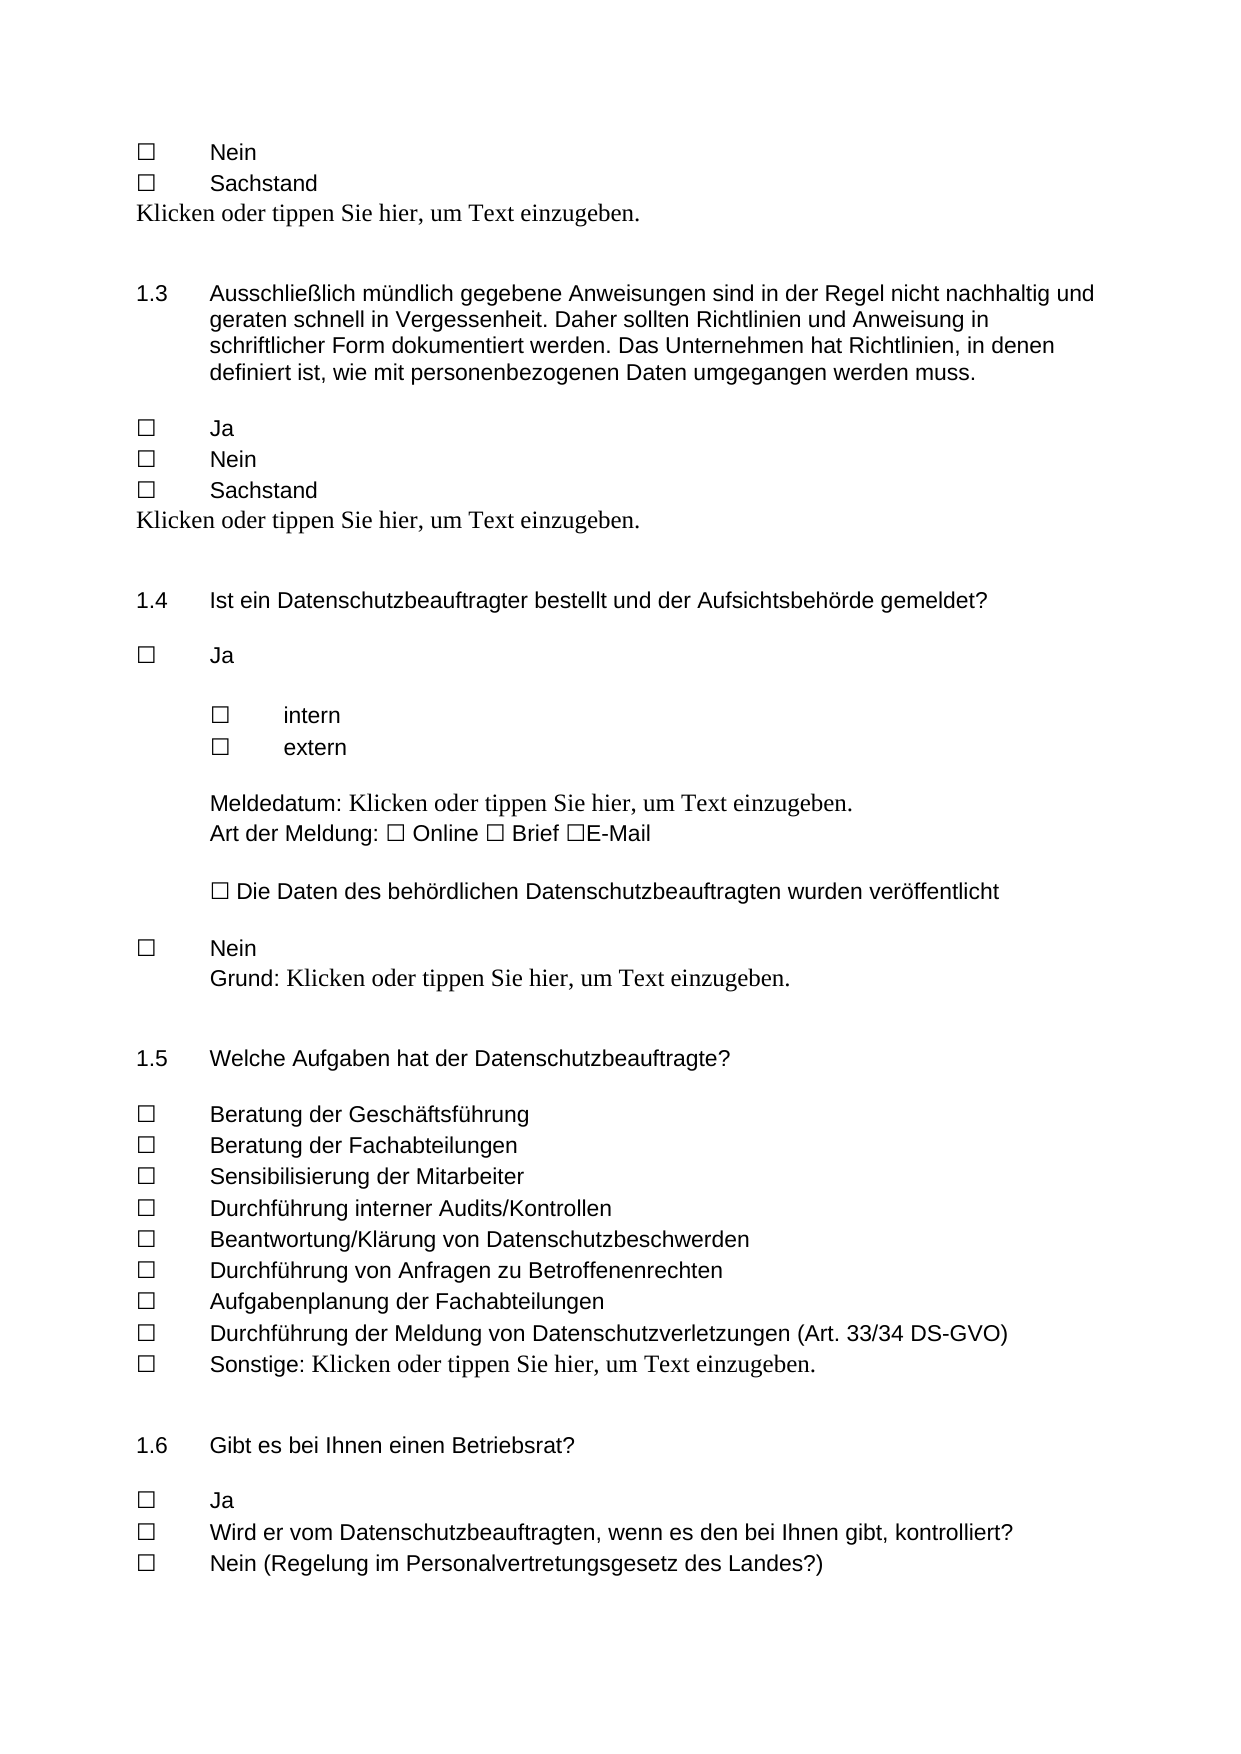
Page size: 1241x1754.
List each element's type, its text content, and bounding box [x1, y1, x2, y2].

text Aufgabenplanung der Fachabteilungen [136, 1285, 1104, 1316]
text Sonstige: [136, 1348, 1104, 1379]
text Durchführung der Meldung von Datenschutzverletzungen (Art. 33/34 DS-GVO) [136, 1316, 1104, 1348]
text Sensibilisierung der Mitarbeiter [136, 1160, 1104, 1191]
text Beantwortung/Klärung von Datenschutzbeschwerden [136, 1223, 1104, 1254]
text Durchführung von Anfragen zu Betroffenenrechten [136, 1254, 1104, 1285]
text Wird er vom Datenschutzbeauftragten, wenn es den bei Ihnen gibt, kontrolliert? [136, 1516, 1104, 1547]
text Durchführung interner Audits/Kontrollen [136, 1191, 1104, 1223]
list Ist ein Datenschutzbeauftragter bestellt und der Aufsichtsbehörde gemeldet? [136, 587, 1104, 613]
text Ja [136, 1484, 1104, 1516]
text Ja [136, 639, 1104, 671]
text Beratung der Geschäftsführung [136, 1098, 1104, 1129]
text Nein [136, 932, 1104, 963]
text Die Daten des behördlichen Datenschutzbeauftragten wurden veröffentlicht [136, 875, 1104, 906]
text Grund: [136, 963, 1104, 992]
text Sachstand [136, 167, 1104, 198]
list Gibt es bei Ihnen einen Betriebsrat? [136, 1432, 1104, 1458]
text Nein [136, 136, 1104, 167]
list Ausschließlich mündlich gegebene Anweisungen sind in der Regel nicht nachhaltig und geraten schnell in Vergessenheit. Daher sollten Richtlinien und Anweisung in schriftlicher Form dokumentiert werden. Das Unternehmen hat Richtlinien, in denen definiert ist, wie mit personenbezogenen Daten umgegangen werden muss. [136, 280, 1104, 385]
text Beratung der Fachabteilungen [136, 1129, 1104, 1160]
text intern [210, 699, 1104, 731]
text Ja [136, 412, 1104, 443]
text Art der Meldung: Online Brief E-Mail [136, 817, 1104, 848]
list Welche Aufgaben hat der Datenschutzbeauftragte? [136, 1045, 1104, 1071]
text Nein (Regelung im Personalvertretungsgesetz des Landes?) [136, 1547, 1104, 1578]
text Meldedatum: [136, 788, 1104, 817]
text Nein [136, 443, 1104, 474]
text Sachstand [136, 474, 1104, 505]
text extern [210, 731, 1104, 762]
